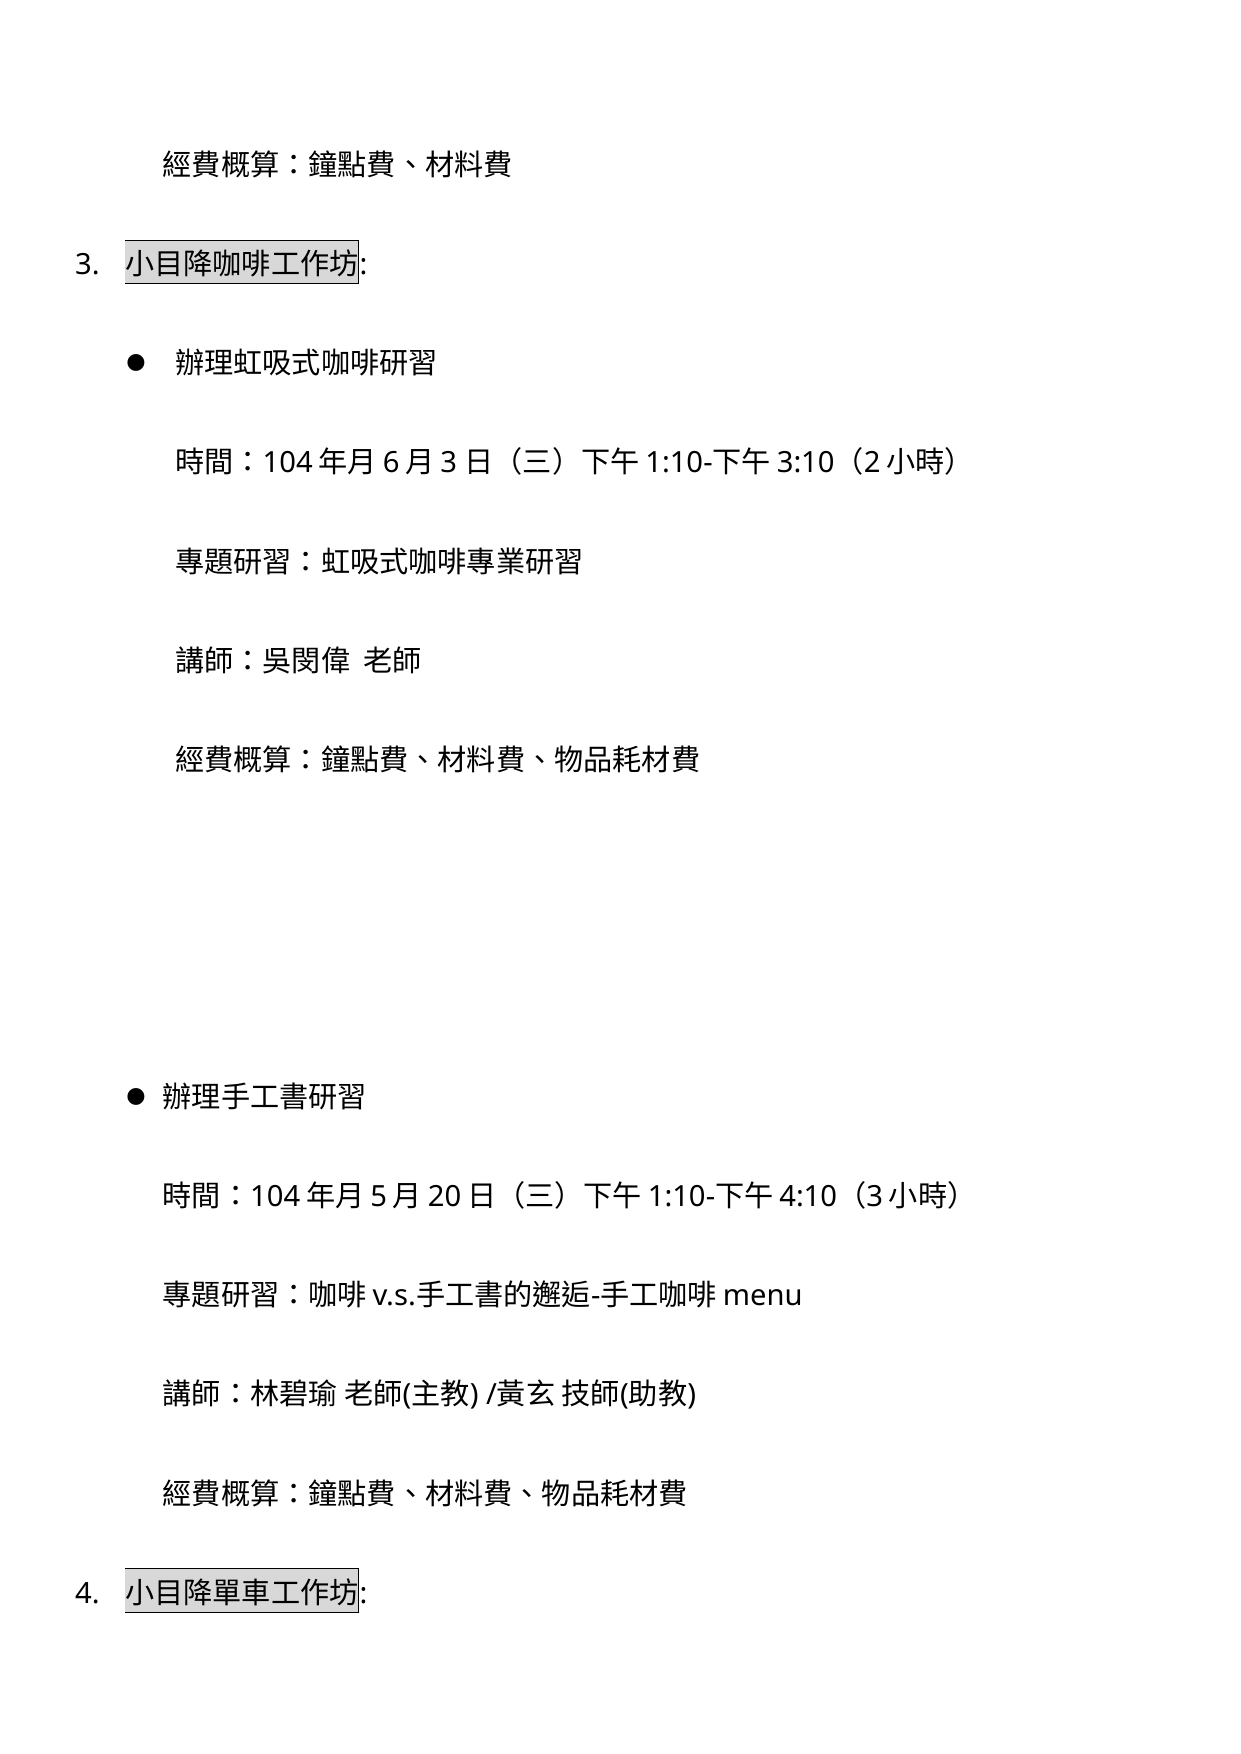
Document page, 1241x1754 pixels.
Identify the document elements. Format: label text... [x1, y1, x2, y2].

list 小目降咖啡工作坊: [75, 222, 1165, 301]
text 時間：104年月5月20日（三）下午1:10-下午4:10（3小時） [162, 1154, 1165, 1233]
text 經費概算：鐘點費、材料費 [162, 123, 1165, 202]
text 講師：林碧瑜 老師(主教) /黃玄 技師(助教) [162, 1352, 1165, 1432]
list 講師：吳閔偉 老師 [175, 619, 1165, 698]
list 經費概算：鐘點費、材料費、物品耗材費 [175, 718, 1165, 797]
list 小目降單車工作坊: [75, 1551, 1165, 1630]
list 時間：104年月6月3 日（三）下午1:10-下午3:10（2小時） [175, 420, 1165, 500]
text 經費概算：鐘點費、材料費、物品耗材費 [162, 1452, 1165, 1531]
list 辦理虹吸式咖啡研習 [125, 321, 1165, 401]
list 辦理手工書研習 [125, 1055, 1165, 1134]
list 專題研習：虹吸式咖啡專業研習 [175, 519, 1165, 599]
text 專題研習：咖啡v.s.手工書的邂逅-手工咖啡menu [162, 1253, 1165, 1333]
